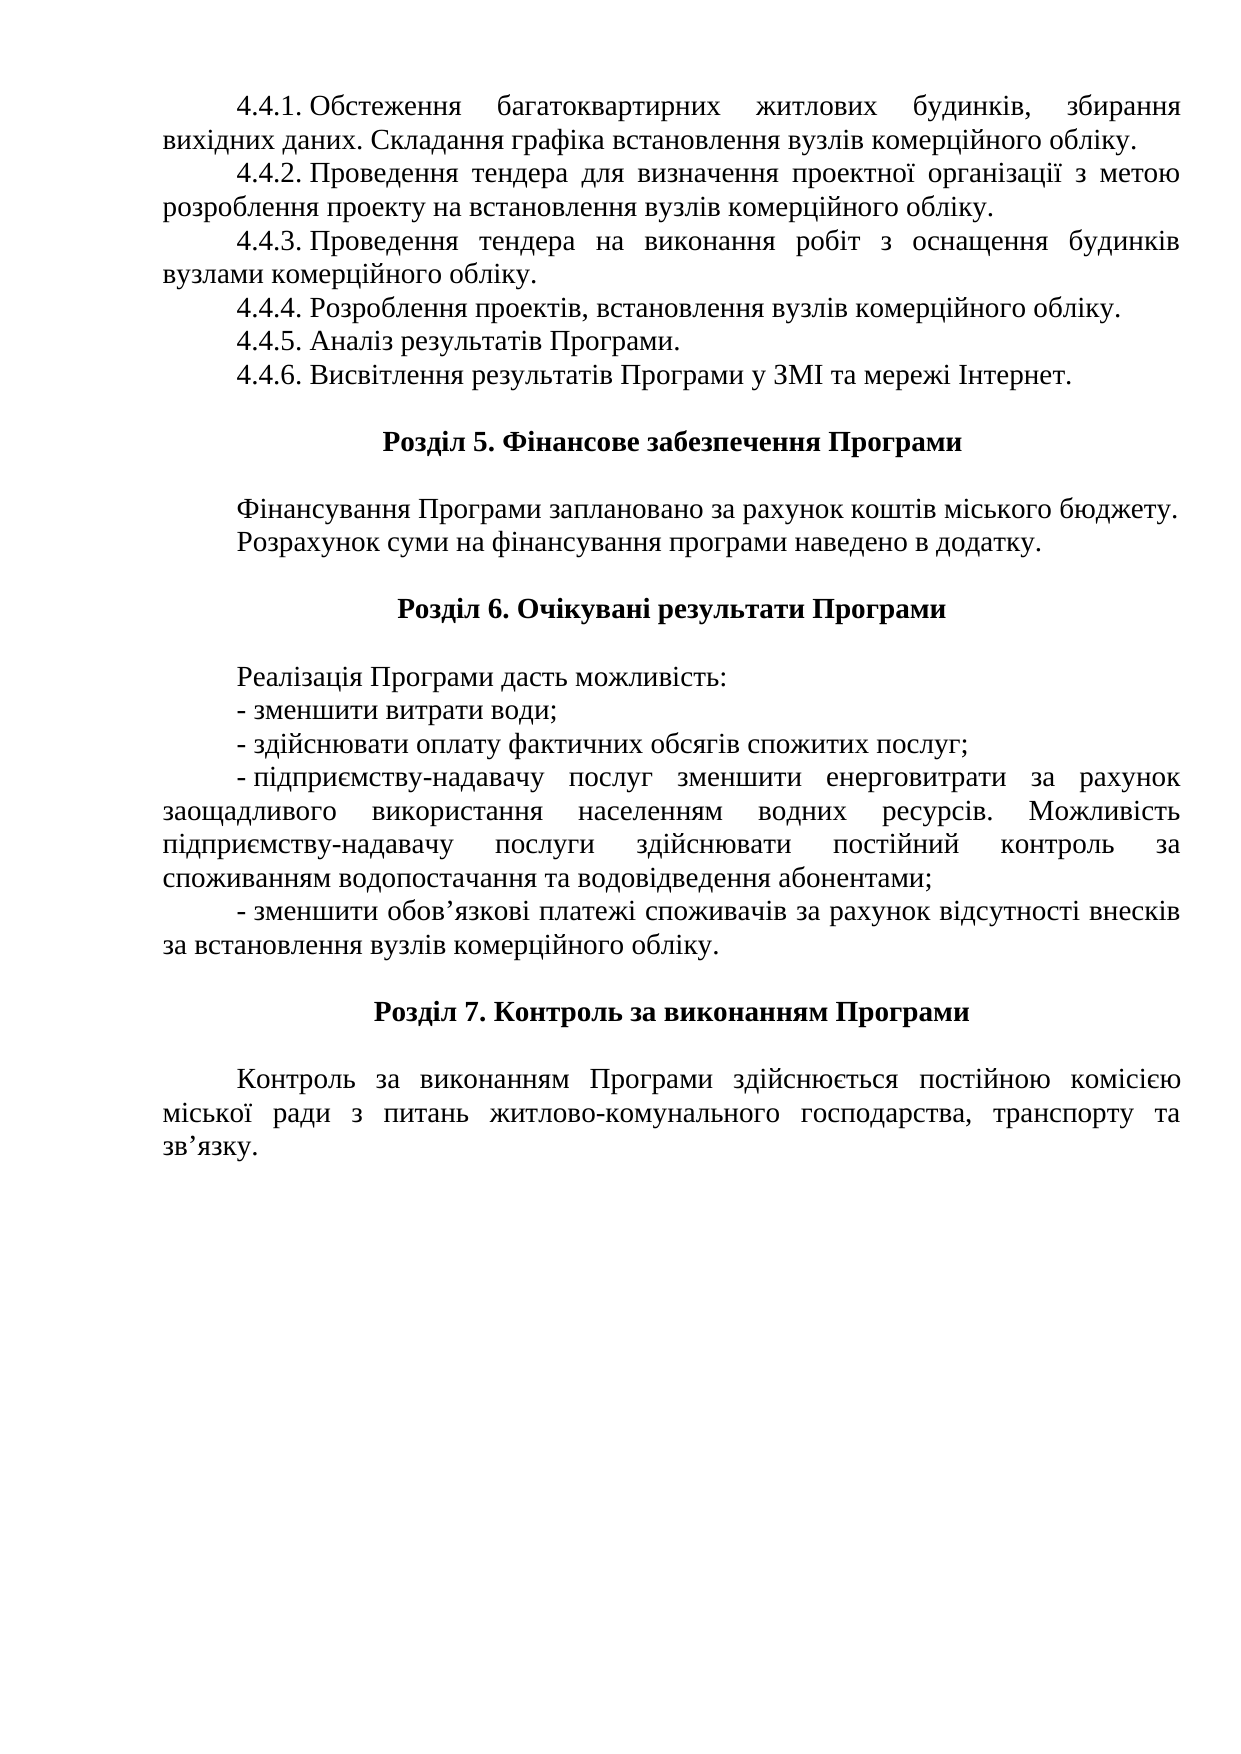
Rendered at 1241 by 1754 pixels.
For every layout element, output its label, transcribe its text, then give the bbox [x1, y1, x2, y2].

text Контроль за виконанням Програми здійснюється постійною комісією міської ради з питань житлово-комунального господарства, транспорту та зв’язку. [162, 1061, 1181, 1162]
text 4.4.3. Проведення тендера на виконання робіт з оснащення будинків вузлами комерційного обліку. [162, 223, 1181, 290]
text Реалізація Програми дасть можливість: [162, 659, 1181, 692]
text Розрахунок суми на фінансування програми наведено в додатку. [162, 524, 1181, 558]
text 4.4.6. Висвітлення результатів Програми у ЗМІ та мережі Інтернет. [162, 357, 1181, 390]
text 4.4.4. Розроблення проектів, встановлення вузлів комерційного обліку. [162, 290, 1181, 323]
text Розділ 5. Фінансове забезпечення Програми [162, 424, 1181, 457]
text 4.4.2. Проведення тендера для визначення проектної організації з метою розроблення проекту на встановлення вузлів комерційного обліку. [162, 156, 1181, 223]
text - зменшити витрати води; [162, 692, 1181, 726]
text - здійснювати оплату фактичних обсягів спожитих послуг; [162, 726, 1181, 759]
text Розділ 7. Контроль за виконанням Програми [162, 994, 1181, 1028]
text 4.4.1. Обстеження багатоквартирних житлових будинків, збирання вихідних даних. Складання графіка встановлення вузлів комерційного обліку. [162, 88, 1181, 156]
text Розділ 6. Очікувані результати Програми [162, 592, 1181, 625]
text - зменшити обов’язкові платежі споживачів за рахунок відсутності внесків за встановлення вузлів комерційного обліку. [162, 893, 1181, 961]
text 4.4.5. Аналіз результатів Програми. [162, 323, 1181, 357]
text - підприємству-надавачу послуг зменшити енерговитрати за рахунок заощадливого використання населенням водних ресурсів. Можливість підприємству-надавачу послуги здійснювати постійний контроль за споживанням водопостачання та водовідведення абонентами; [162, 759, 1181, 893]
text Фінансування Програми заплановано за рахунок коштів міського бюджету. [162, 491, 1181, 524]
